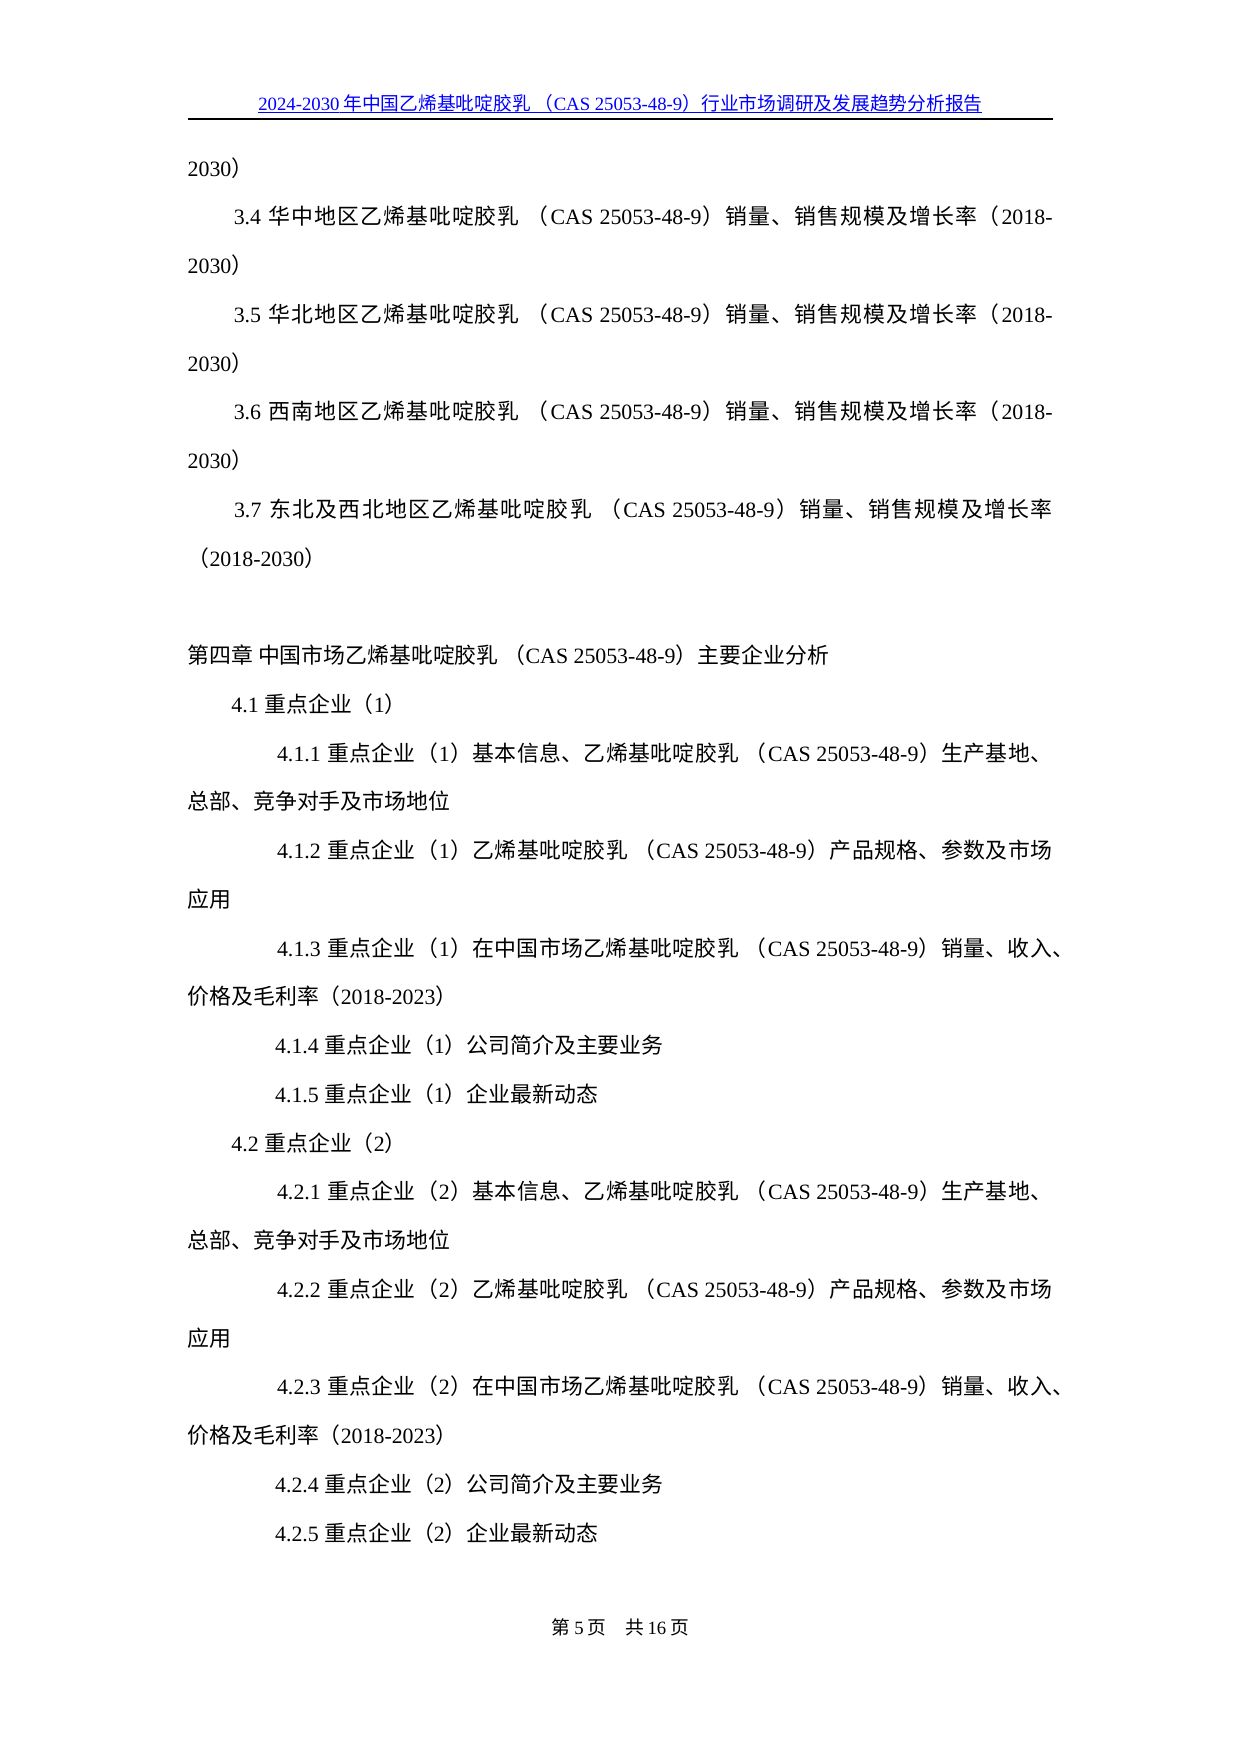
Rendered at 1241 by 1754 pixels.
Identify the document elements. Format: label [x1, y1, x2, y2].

text [187, 150, 1053, 1548]
